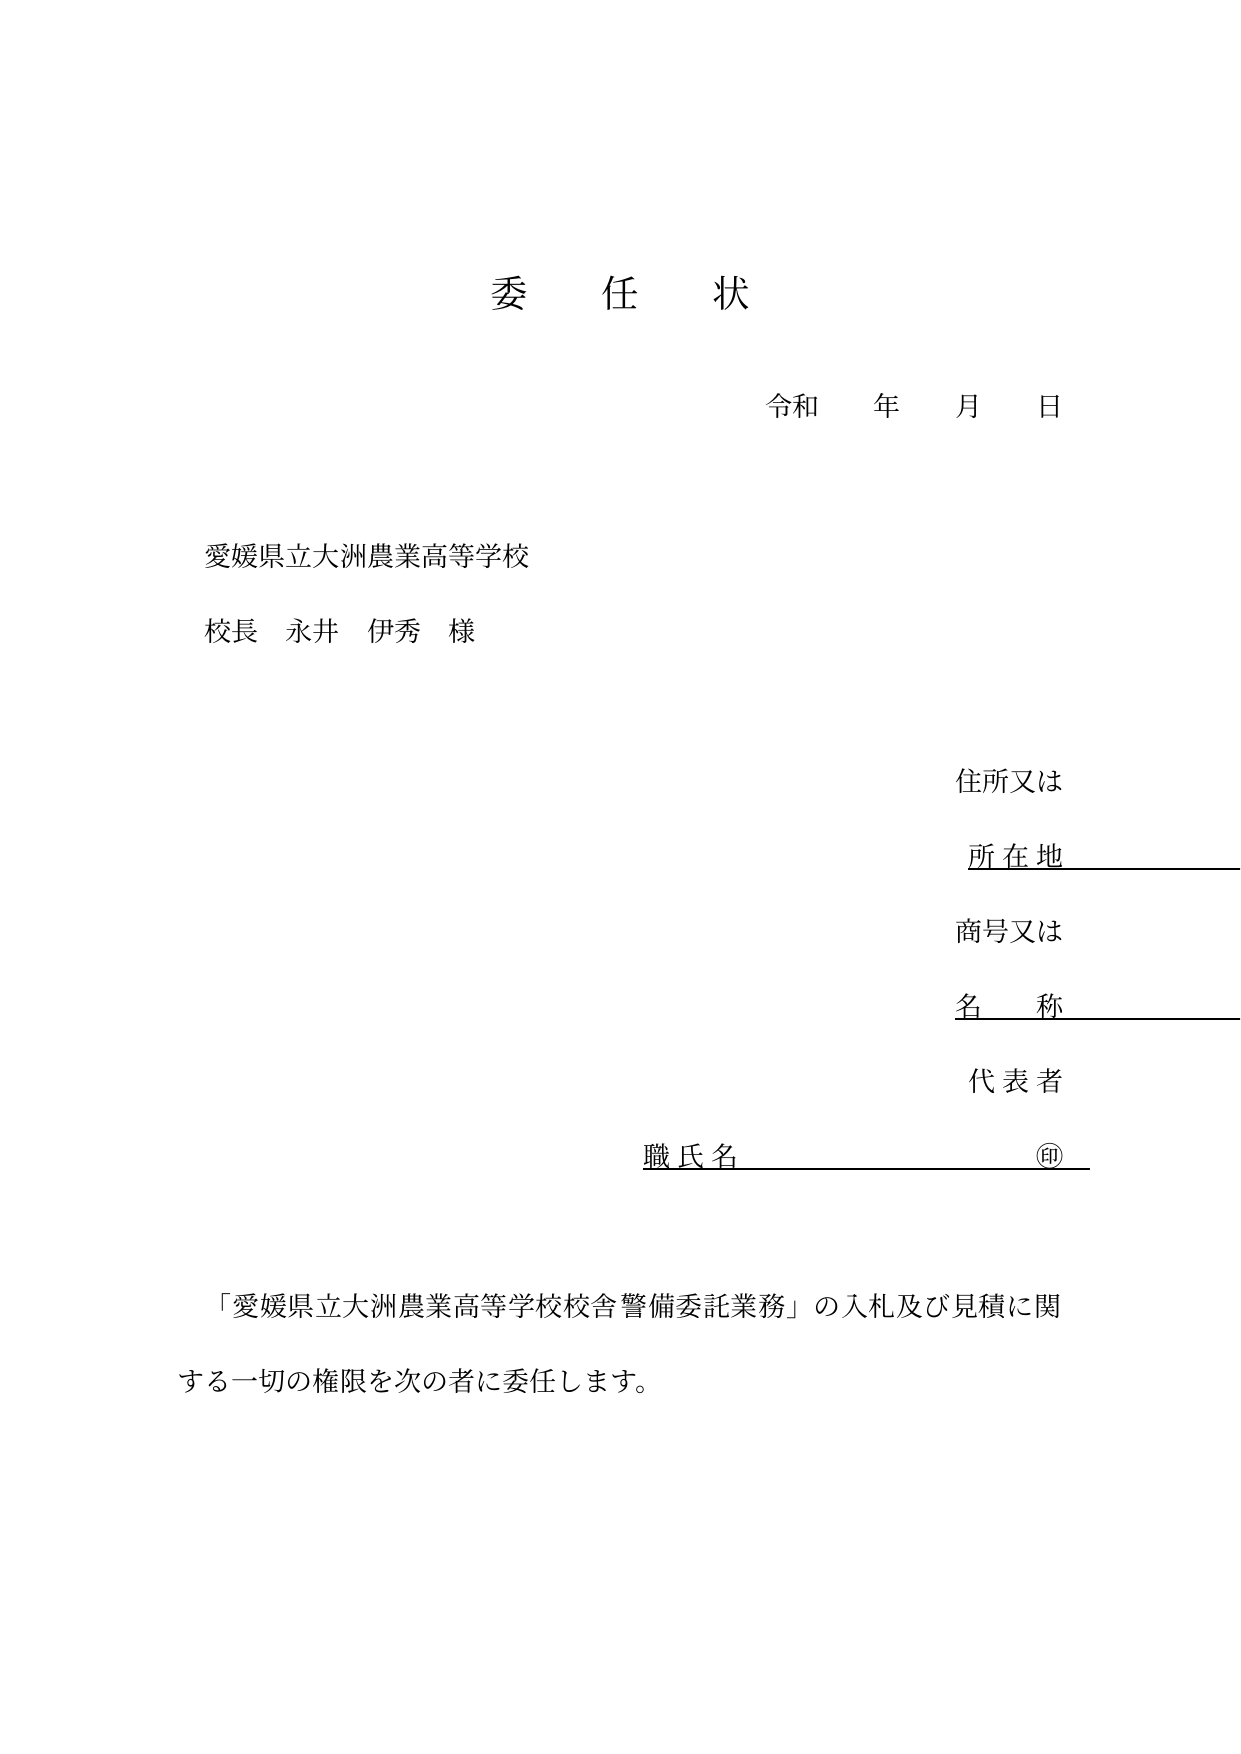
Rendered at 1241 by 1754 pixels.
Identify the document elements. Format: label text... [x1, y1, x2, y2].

text 代 表 者 [177, 1042, 1063, 1117]
text 令和 年 月 日 [177, 367, 1063, 442]
text 校長 永井 伊秀 様 [177, 592, 1063, 667]
text 委任状 [177, 254, 1063, 329]
text 所 在 地 [177, 817, 1063, 892]
text 職 氏 名 ㊞ [177, 1117, 1063, 1192]
text 商号又は [177, 892, 1063, 967]
text 愛媛県立大洲農業高等学校 [177, 517, 1063, 592]
text 名 称 [177, 967, 1063, 1042]
text 「愛媛県立大洲農業高等学校校舎警備委託業務」の入札及び見積に関する一切の権限を次の者に委任します。 [177, 1267, 1063, 1417]
text 住所又は [177, 742, 1063, 817]
